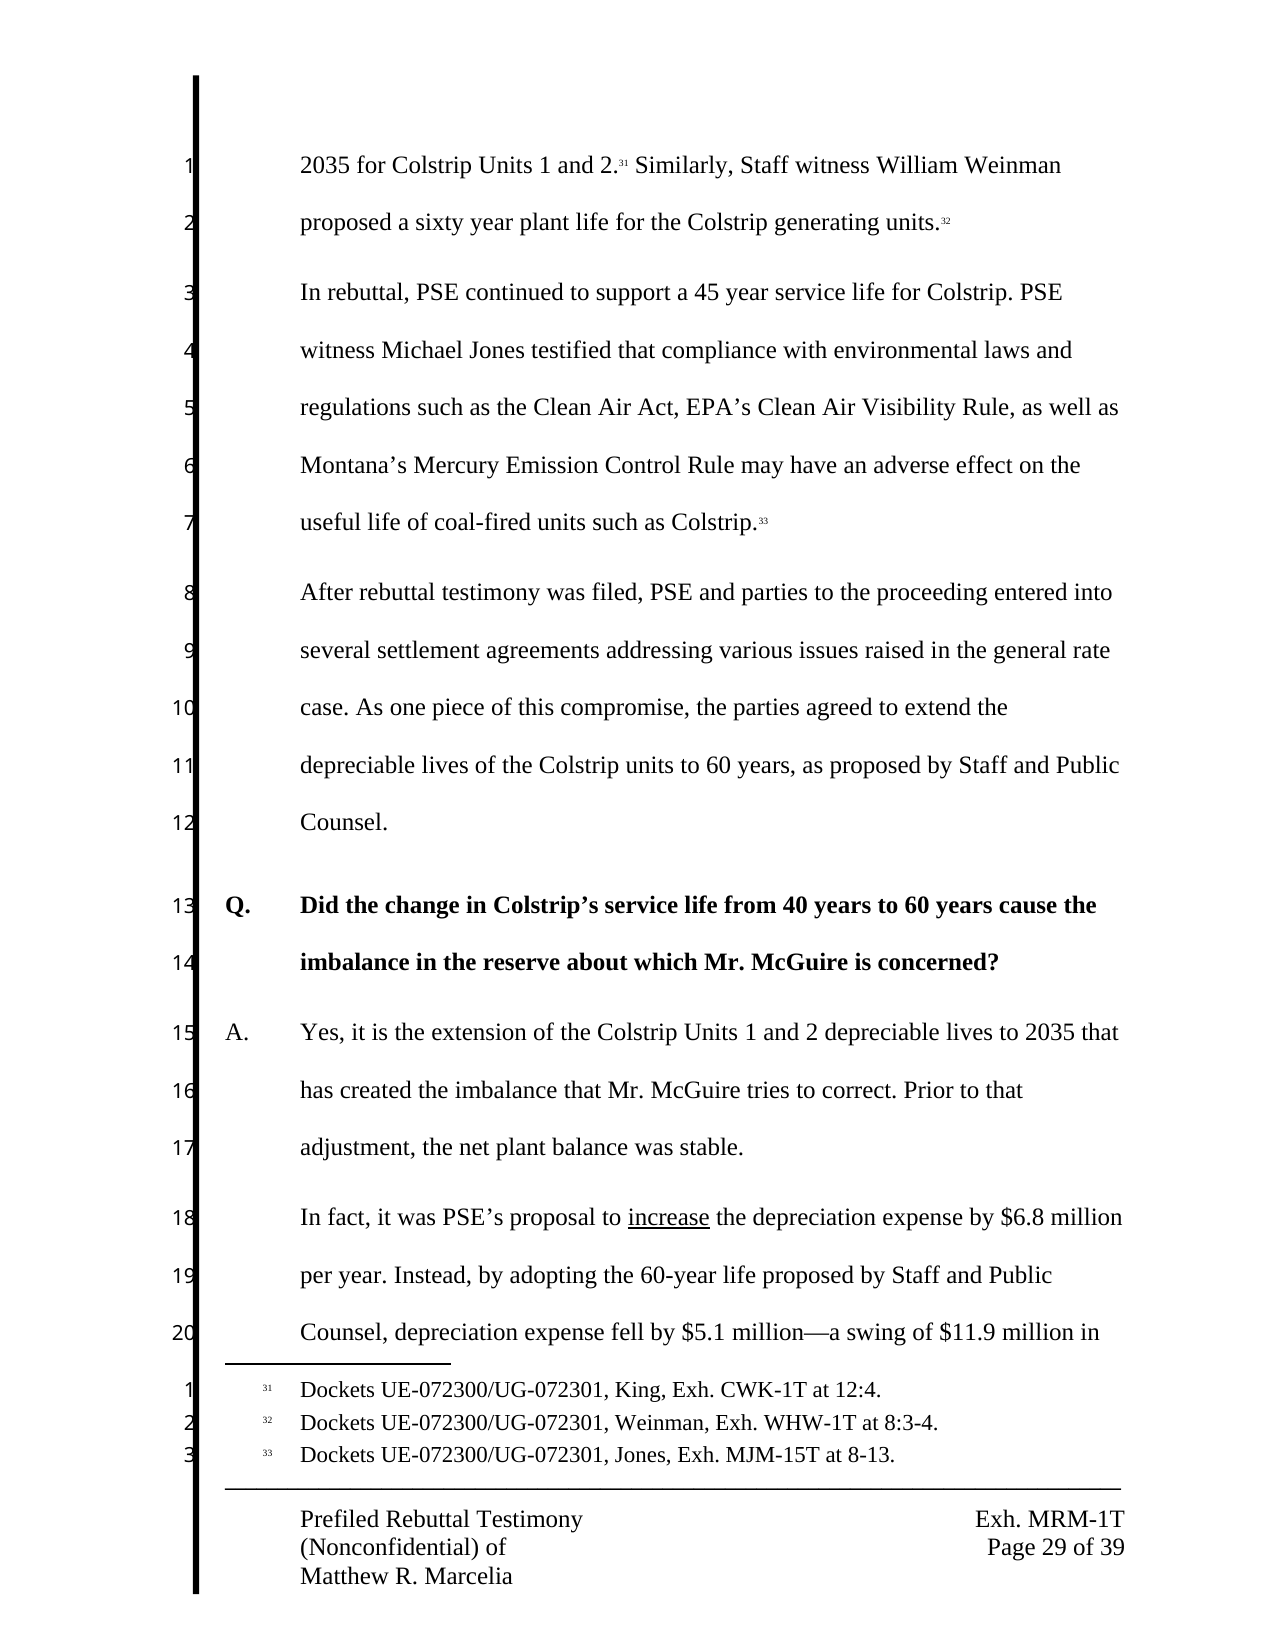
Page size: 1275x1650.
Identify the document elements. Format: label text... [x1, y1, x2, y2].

text Q. Did the change in Colstrip’s service life from 40 years to 60 years cause the imbalance in the reserve about which Mr. McGuire is concerned? [225, 890, 1125, 976]
text After rebuttal testimony was filed, PSE and parties to the proceeding entered into several settlement agreements addressing various issues raised in the general rate case. As one piece of this compromise, the parties agreed to extend the depreciable lives of the Colstrip units to 60 years, as proposed by Staff and Public Counsel. [300, 577, 1125, 836]
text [300, 150, 1125, 236]
text A. Yes, it is the extension of the Colstrip Units 1 and 2 depreciable lives to 2035 that has created the imbalance that Mr. McGuire tries to correct. Prior to that adjustment, the net plant balance was stable. [225, 1017, 1125, 1161]
text In rebuttal, PSE continued to support a 45 year service life for Colstrip. PSE witness Michael Jones testified that compliance with environmental laws and regulations such as the Clean Air Act, EPA’s Clean Air Visibility Rule, as well as Montana’s Mercury Emission Control Rule may have an adverse effect on the useful life of coal-fired units such as Colstrip. [300, 277, 1125, 536]
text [300, 1202, 1125, 1346]
